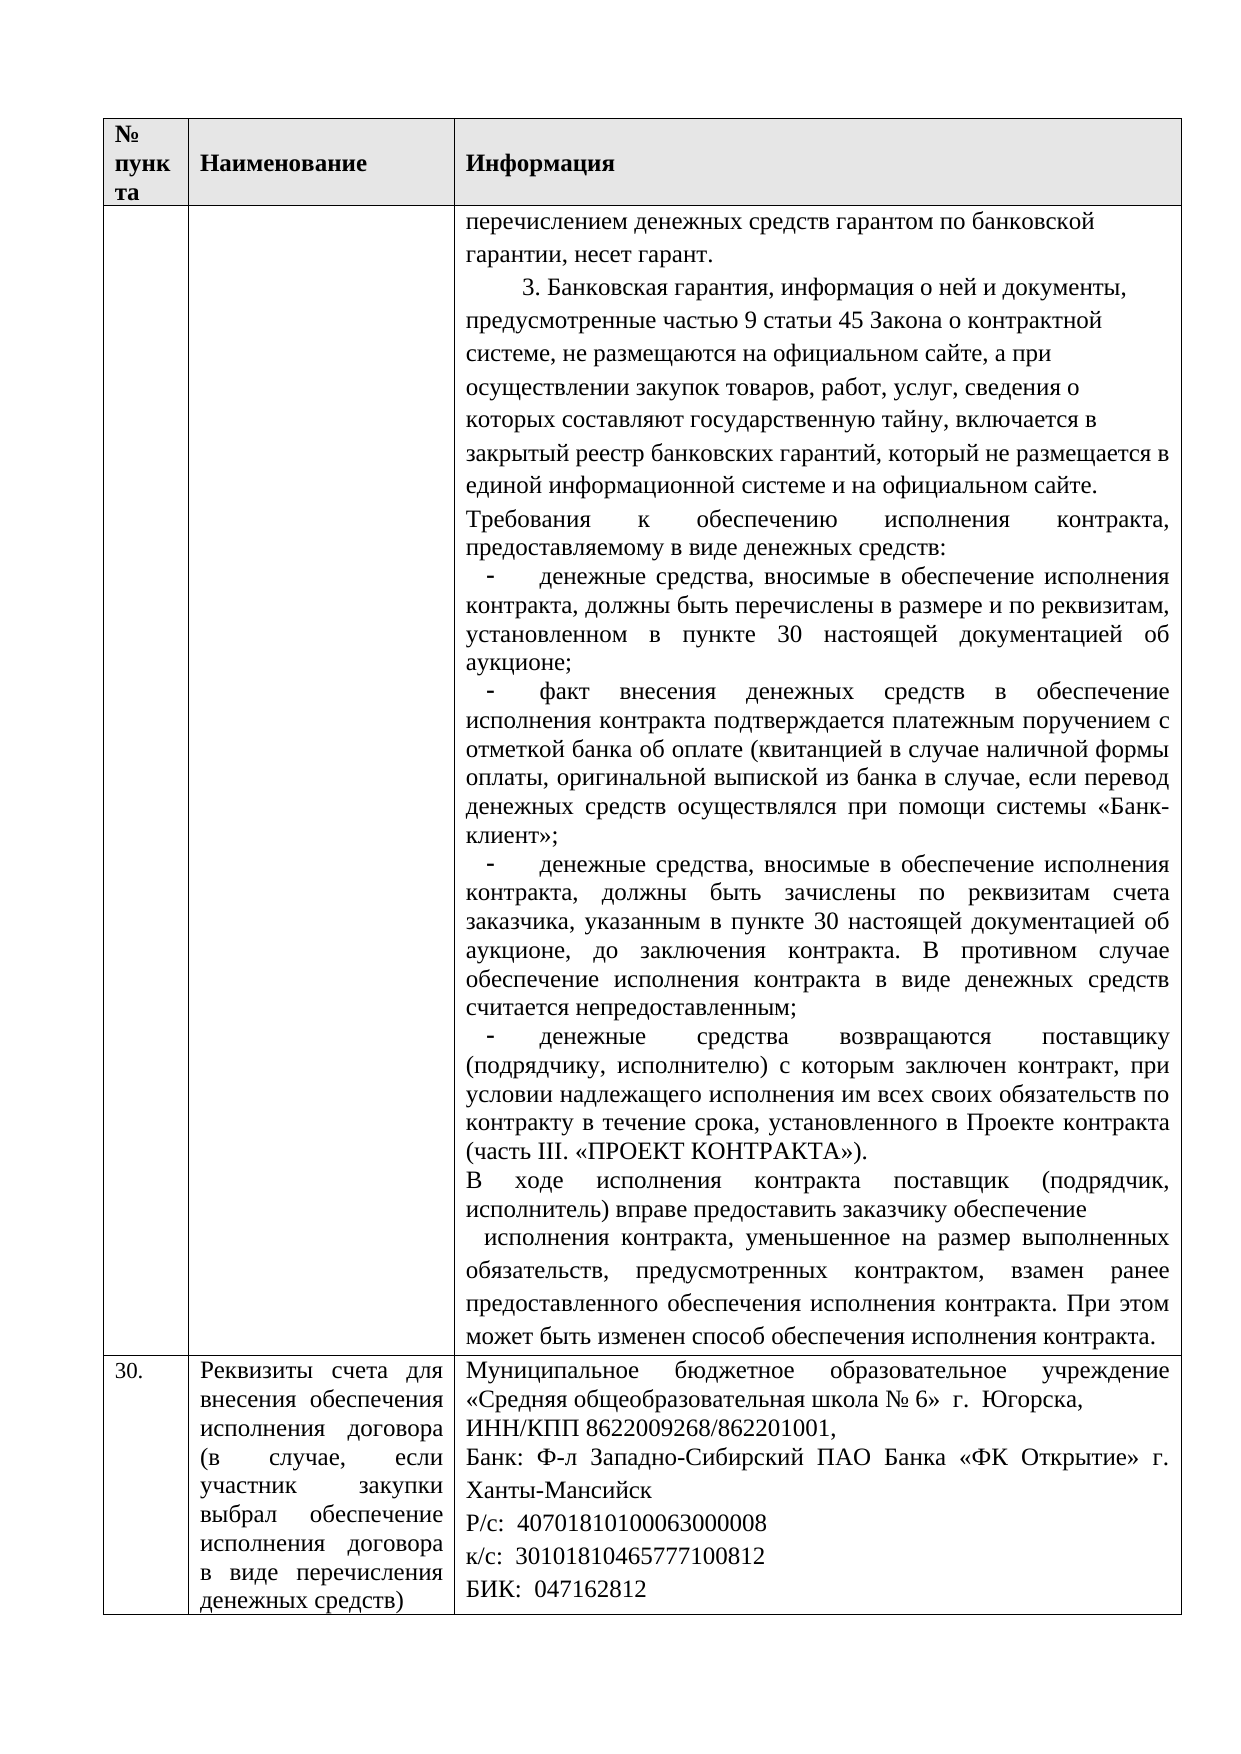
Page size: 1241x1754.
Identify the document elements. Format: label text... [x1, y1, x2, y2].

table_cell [189, 206, 454, 1354]
table_header Информация [455, 119, 1181, 205]
table_header № пункта [104, 119, 188, 205]
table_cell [455, 1356, 1181, 1614]
table_header Наименование [189, 119, 454, 205]
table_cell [455, 206, 1181, 1354]
table_cell [104, 1356, 188, 1614]
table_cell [189, 1356, 454, 1614]
table_cell [104, 206, 188, 1354]
